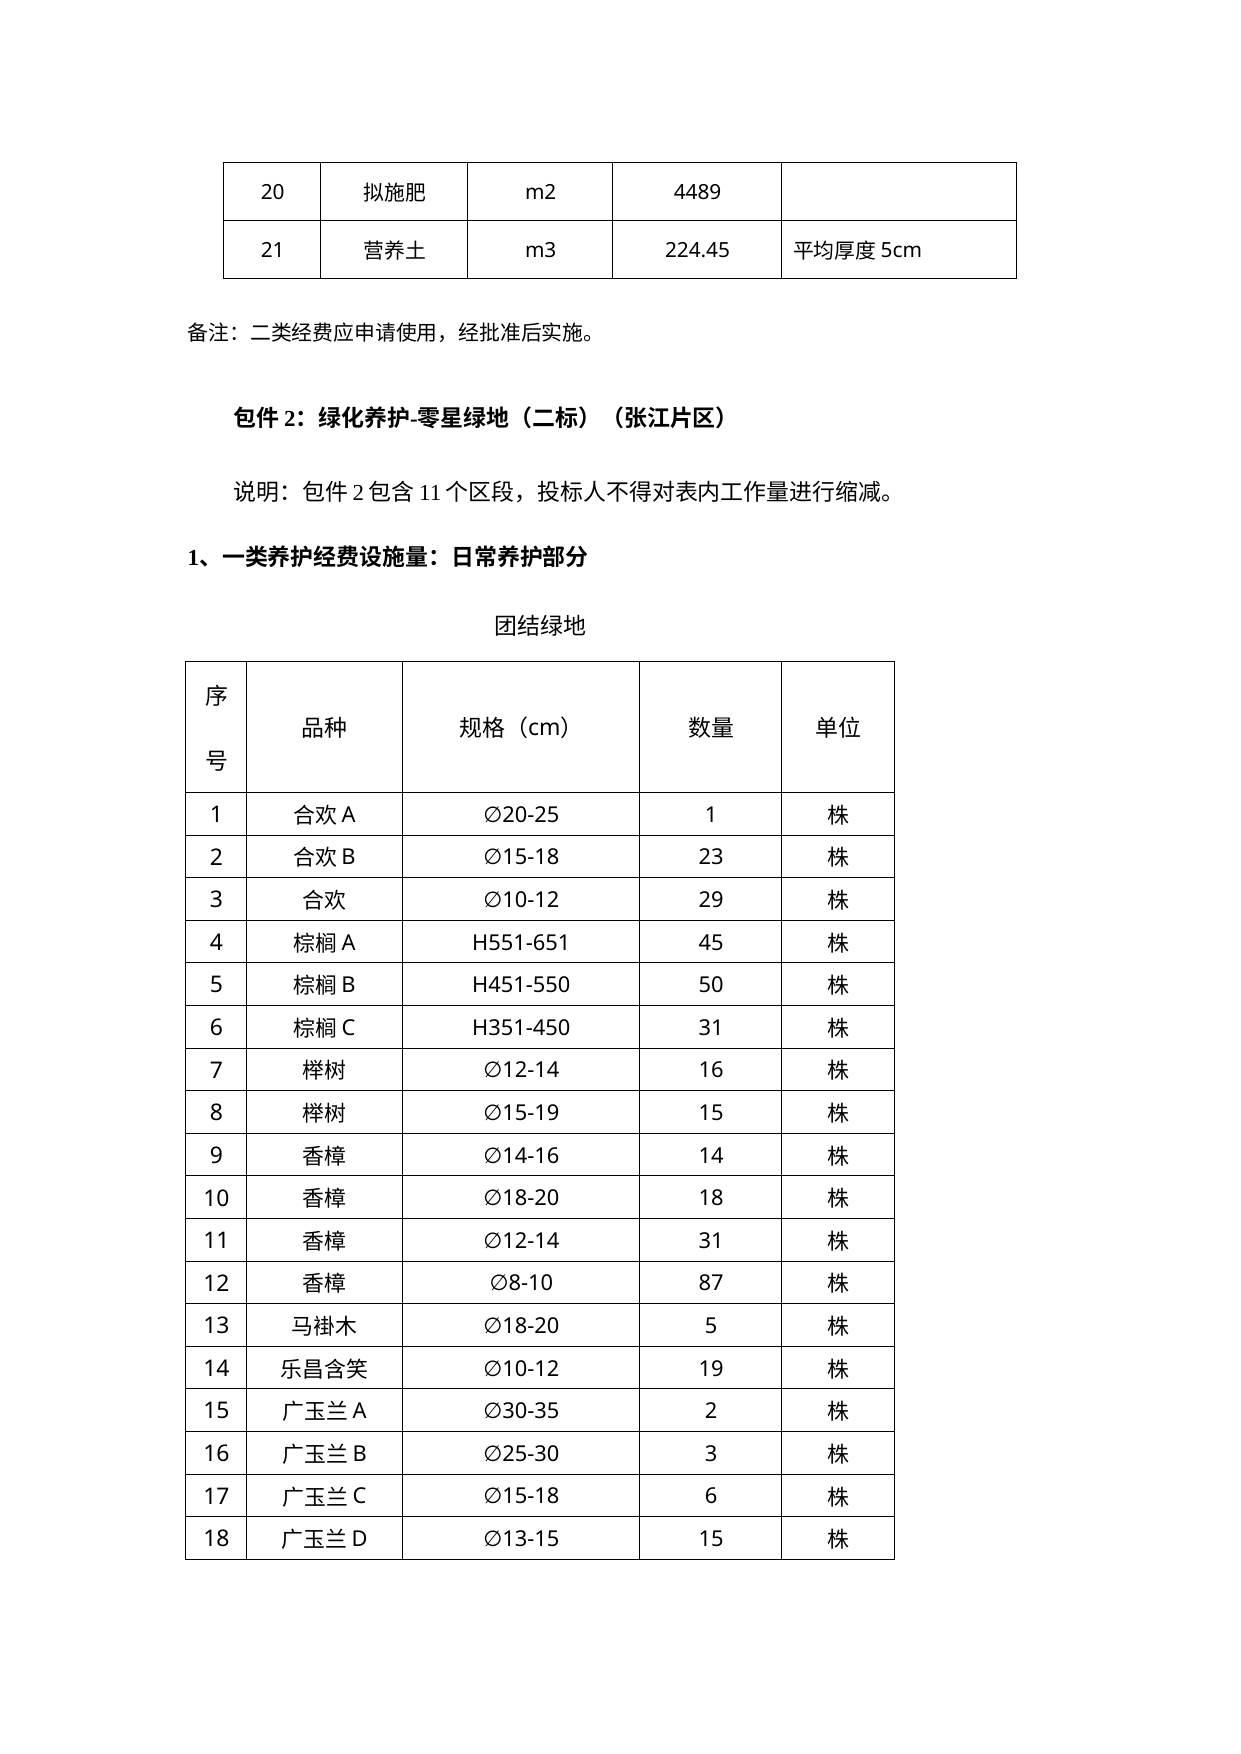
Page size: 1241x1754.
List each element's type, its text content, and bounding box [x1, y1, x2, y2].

table_cell 14 [640, 1134, 781, 1175]
table_cell ∅15-18 [403, 1475, 639, 1516]
table_cell 株 [782, 1006, 894, 1047]
table_cell H351-450 [403, 1006, 639, 1047]
table_cell 广玉兰C [247, 1475, 402, 1516]
table_cell 6 [640, 1475, 781, 1516]
table_cell 15 [186, 1389, 246, 1431]
table_cell 合欢B [247, 836, 402, 877]
table_cell 10 [186, 1176, 246, 1218]
table_cell 12 [186, 1262, 246, 1303]
table_cell ∅15-18 [403, 836, 639, 877]
table_cell 株 [782, 1091, 894, 1133]
table_cell 224.45 [613, 221, 781, 278]
table_cell 5 [640, 1304, 781, 1346]
text 说明：包件2包含11个区段，投标人不得对表内工作量进行缩减。 [187, 458, 1053, 523]
table_cell 棕榈A [247, 921, 402, 962]
table_cell 株 [782, 1347, 894, 1388]
text 包件2：绿化养护-零星绿地（二标）（张江片区） [187, 384, 1053, 449]
table_header 团结绿地 [186, 588, 894, 661]
table_cell 株 [782, 836, 894, 877]
table_cell 香樟 [247, 1219, 402, 1261]
table_cell 16 [640, 1049, 781, 1090]
table_cell 29 [640, 878, 781, 920]
table_cell 品种 [247, 662, 402, 792]
table_cell 5 [186, 963, 246, 1005]
table_cell 18 [186, 1517, 246, 1559]
table_cell 8 [186, 1091, 246, 1133]
table_cell 株 [782, 1262, 894, 1303]
table_cell [782, 163, 1016, 220]
table_cell 4 [186, 921, 246, 962]
table_cell 广玉兰A [247, 1389, 402, 1431]
table_cell 1 [186, 793, 246, 834]
table_cell 棕榈C [247, 1006, 402, 1047]
table_cell 香樟 [247, 1262, 402, 1303]
table_cell 14 [186, 1347, 246, 1388]
table_cell 21 [224, 221, 320, 278]
table_cell 45 [640, 921, 781, 962]
table_cell 23 [640, 836, 781, 877]
table_cell 株 [782, 1134, 894, 1175]
table_cell 17 [186, 1475, 246, 1516]
table_cell 株 [782, 1176, 894, 1218]
table_cell m3 [468, 221, 612, 278]
table_cell 营养土 [321, 221, 467, 278]
table_cell 18 [640, 1176, 781, 1218]
table_cell 马褂木 [247, 1304, 402, 1346]
table_cell 9 [186, 1134, 246, 1175]
table_cell 31 [640, 1219, 781, 1261]
table_cell ∅20-25 [403, 793, 639, 834]
table_cell ∅8-10 [403, 1262, 639, 1303]
table_cell 数量 [640, 662, 781, 792]
table_cell 15 [640, 1091, 781, 1133]
table_cell 2 [186, 836, 246, 877]
table_cell 4489 [613, 163, 781, 220]
table_cell ∅12-14 [403, 1049, 639, 1090]
table_cell 拟施肥 [321, 163, 467, 220]
table_cell 规格（cm） [403, 662, 639, 792]
table_cell 50 [640, 963, 781, 1005]
table_cell ∅12-14 [403, 1219, 639, 1261]
table_cell 株 [782, 878, 894, 920]
table_cell ∅30-35 [403, 1389, 639, 1431]
table_cell 19 [640, 1347, 781, 1388]
text 备注：二类经费应申请使用，经批准后实施。 [187, 315, 1053, 348]
table_cell 广玉兰B [247, 1432, 402, 1473]
table_cell ∅18-20 [403, 1176, 639, 1218]
table_cell 榉树 [247, 1091, 402, 1133]
table_cell 株 [782, 1389, 894, 1431]
table_cell 香樟 [247, 1134, 402, 1175]
table_cell 株 [782, 1475, 894, 1516]
table_cell 株 [782, 793, 894, 834]
table_cell 株 [782, 963, 894, 1005]
table_cell 11 [186, 1219, 246, 1261]
table_cell 16 [186, 1432, 246, 1473]
table_cell 87 [640, 1262, 781, 1303]
table_cell 1 [640, 793, 781, 834]
table_cell 香樟 [247, 1176, 402, 1218]
table_cell ∅10-12 [403, 878, 639, 920]
table_cell ∅14-16 [403, 1134, 639, 1175]
table_cell 榉树 [247, 1049, 402, 1090]
table_cell 株 [782, 1517, 894, 1559]
table_cell 平均厚度5cm [782, 221, 1016, 278]
table_cell 20 [224, 163, 320, 220]
table_cell 7 [186, 1049, 246, 1090]
table_cell 棕榈B [247, 963, 402, 1005]
table_cell m2 [468, 163, 612, 220]
table_cell ∅15-19 [403, 1091, 639, 1133]
table_cell 株 [782, 921, 894, 962]
table_cell 序号 [186, 662, 246, 792]
table_cell 合欢 [247, 878, 402, 920]
table_cell 株 [782, 1432, 894, 1473]
table_cell 株 [782, 1304, 894, 1346]
table_cell 广玉兰D [247, 1517, 402, 1559]
table_cell ∅13-15 [403, 1517, 639, 1559]
table_cell 13 [186, 1304, 246, 1346]
table_cell 单位 [782, 662, 894, 792]
table_cell ∅18-20 [403, 1304, 639, 1346]
table_cell 株 [782, 1049, 894, 1090]
table_cell 6 [186, 1006, 246, 1047]
table_cell ∅25-30 [403, 1432, 639, 1473]
table_cell H451-550 [403, 963, 639, 1005]
table_cell 31 [640, 1006, 781, 1047]
table_cell 3 [186, 878, 246, 920]
table_cell 株 [782, 1219, 894, 1261]
table_cell H551-651 [403, 921, 639, 962]
table_cell 3 [640, 1432, 781, 1473]
table_cell 合欢A [247, 793, 402, 834]
table_cell 15 [640, 1517, 781, 1559]
table_cell ∅10-12 [403, 1347, 639, 1388]
table_cell 乐昌含笑 [247, 1347, 402, 1388]
list 一类养护经费设施量：日常养护部分 [187, 523, 1053, 588]
table_cell 2 [640, 1389, 781, 1431]
